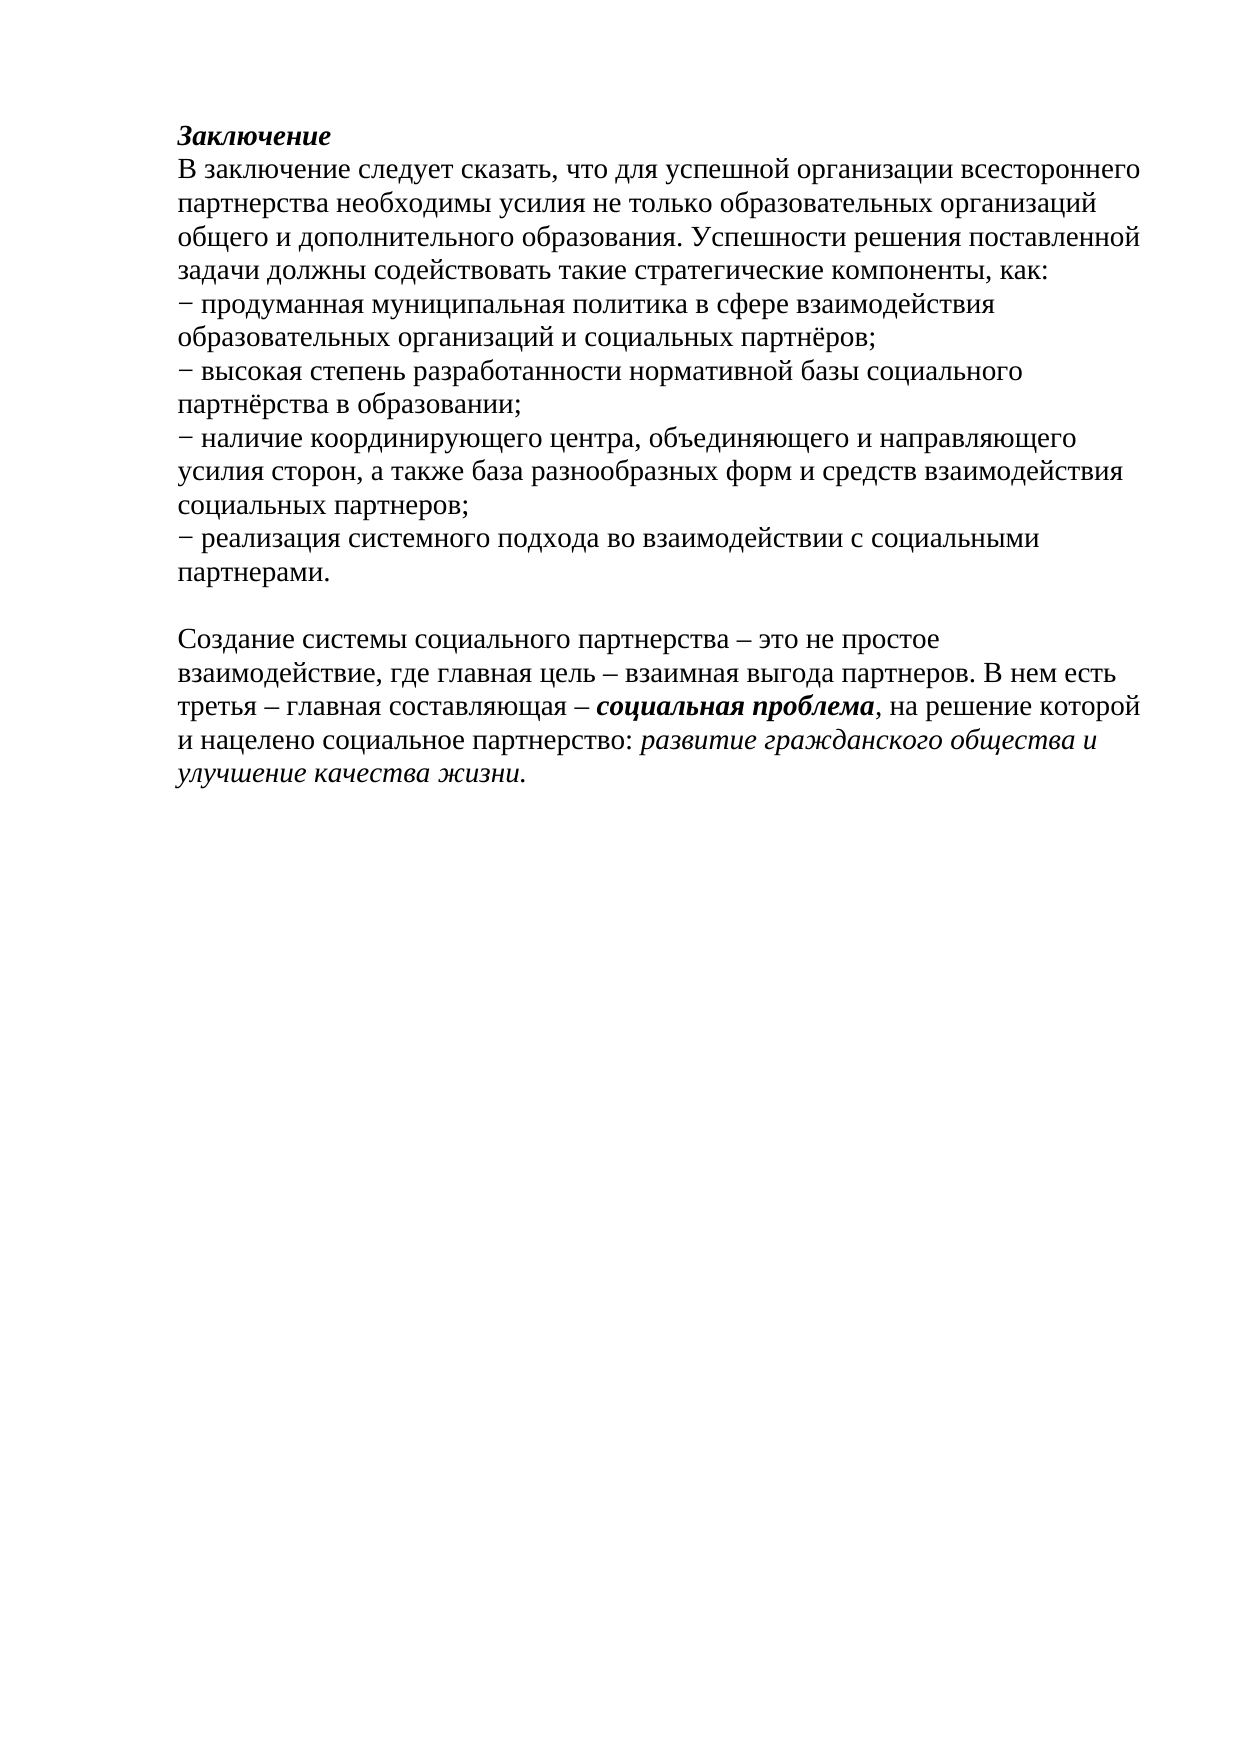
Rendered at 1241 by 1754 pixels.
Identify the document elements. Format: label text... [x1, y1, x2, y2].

text В заключение следует сказать, что для успешной организации всестороннего партнерства необходимы усилия не только образовательных организаций общего и дополнительного образования. Успешности решения поставленной задачи должны содействовать такие стратегические компоненты, как: [177, 152, 1152, 286]
text − высокая степень разработанности нормативной базы социального партнёрства в образовании; [177, 353, 1152, 420]
text Заключение [177, 118, 1152, 152]
text − наличие координирующего центра, объединяющего и направляющего усилия сторон, а также база разнообразных форм и средств взаимодействия социальных партнеров; [177, 420, 1152, 521]
text Создание системы социального партнерства – это не простое взаимодействие, где главная цель – взаимная выгода партнеров. В нем есть третья – главная составляющая – социальная проблема, на решение которой и нацелено социальное партнерство: развитие гражданского общества и улучшение качества жизни. [177, 621, 1152, 789]
text − продуманная муниципальная политика в сфере взаимодействия образовательных организаций и социальных партнёров; [177, 286, 1152, 353]
text − реализация системного подхода во взаимодействии с социальными партнерами. [177, 521, 1152, 588]
